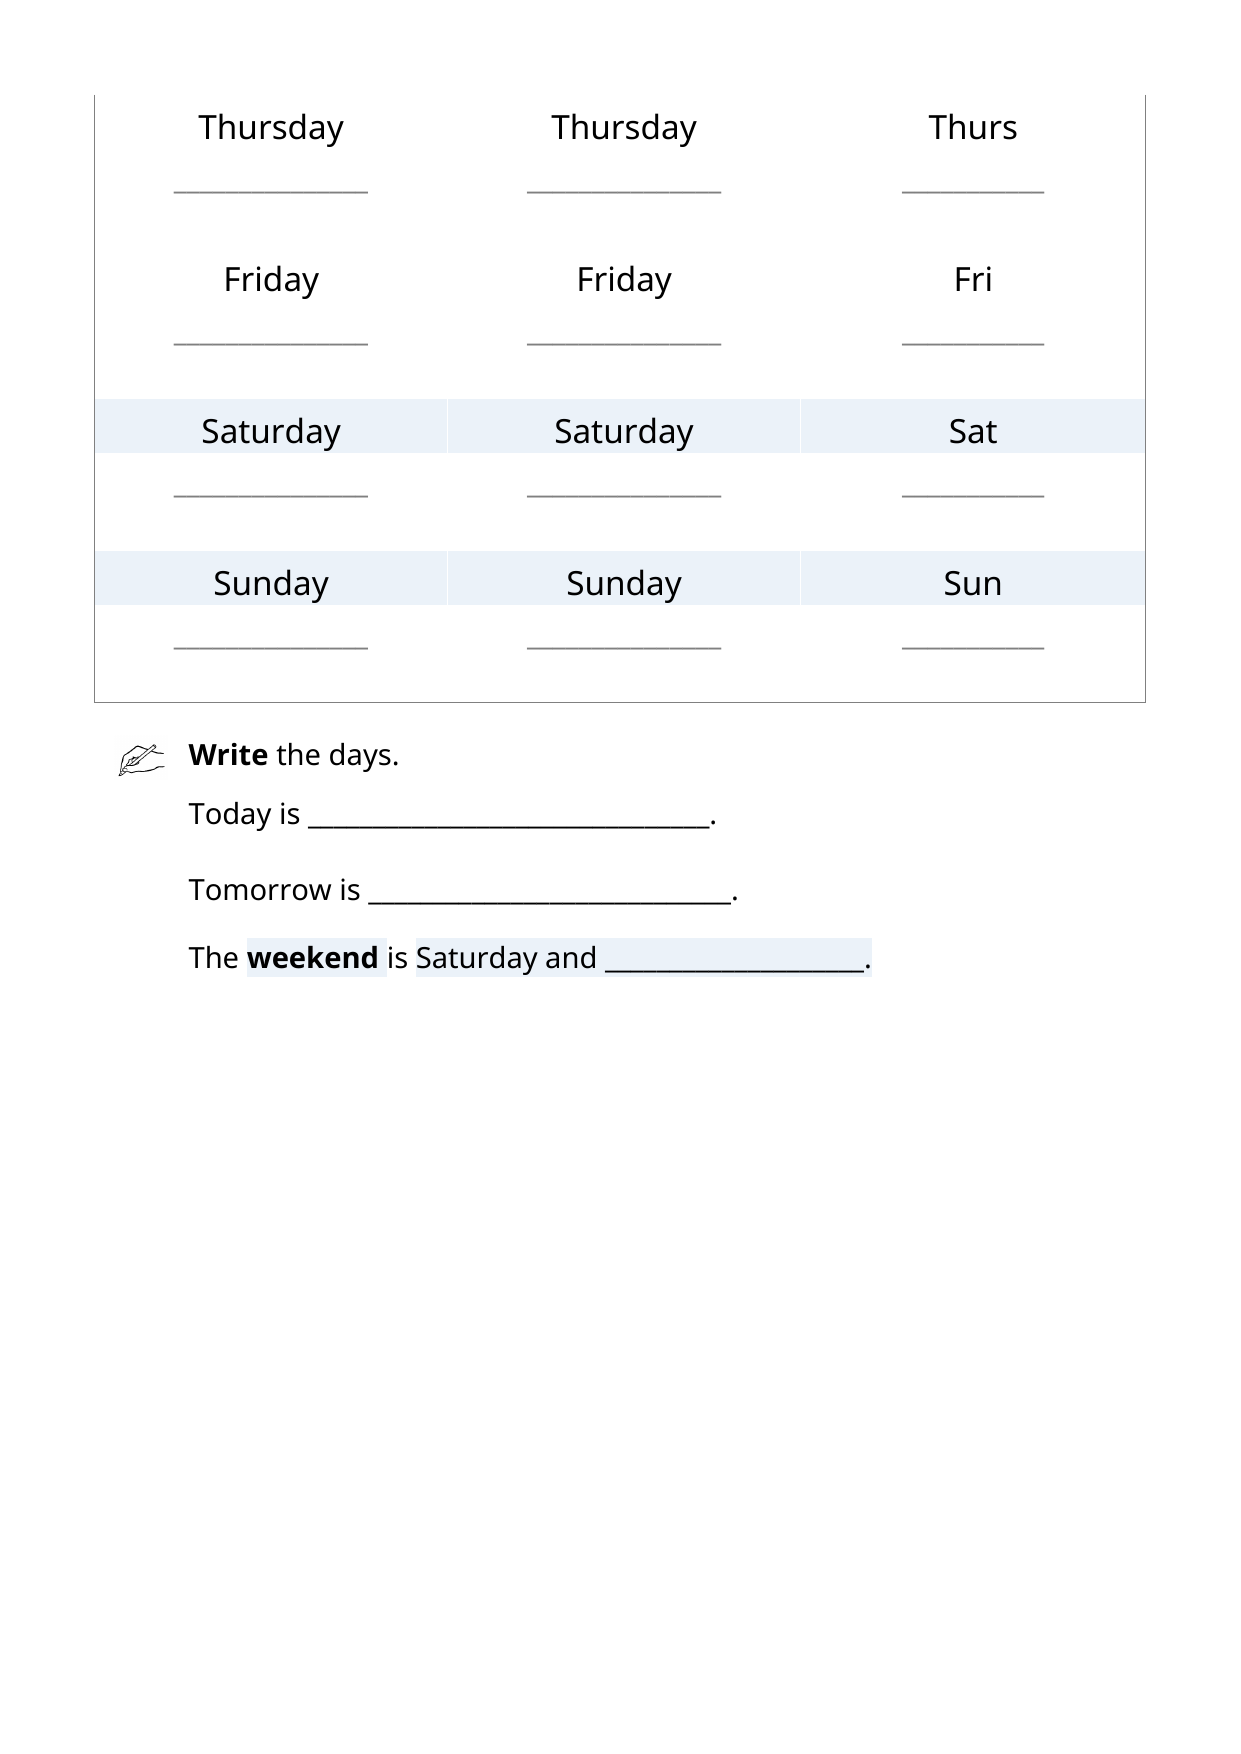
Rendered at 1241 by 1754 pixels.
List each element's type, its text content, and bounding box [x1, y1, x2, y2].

table_cell _______________ [95, 302, 447, 398]
table_cell ___________ [801, 606, 1145, 702]
table_cell Sunday [95, 551, 447, 605]
table_cell Fri [801, 248, 1145, 301]
text Tomorrow is ____________________________. [113, 870, 1146, 909]
table_cell Friday [448, 248, 800, 301]
table_cell Thursday [95, 96, 447, 149]
table_cell Sun [801, 551, 1145, 605]
table_cell Sunday [448, 551, 800, 605]
table_cell _______________ [95, 606, 447, 702]
text Today is _______________________________. [188, 793, 1146, 833]
table_cell _______________ [448, 454, 800, 550]
table_cell _______________ [95, 454, 447, 550]
table_cell Thursday [448, 96, 800, 149]
table_cell Sat [801, 399, 1145, 453]
table_cell ___________ [801, 150, 1145, 246]
table_cell _______________ [448, 302, 800, 398]
table_cell _______________ [448, 150, 800, 246]
text The weekend is Saturday and ____________________. [113, 937, 1146, 977]
table_cell ___________ [801, 302, 1145, 398]
table_cell Saturday [95, 399, 447, 453]
table_cell _______________ [448, 606, 800, 702]
text Write the days. [188, 734, 1146, 774]
table_cell _______________ [95, 150, 447, 246]
table_cell ___________ [801, 454, 1145, 550]
picture [114, 735, 168, 780]
table_cell Thurs [801, 96, 1145, 149]
table_cell Saturday [448, 399, 800, 453]
table_cell Friday [95, 248, 447, 301]
